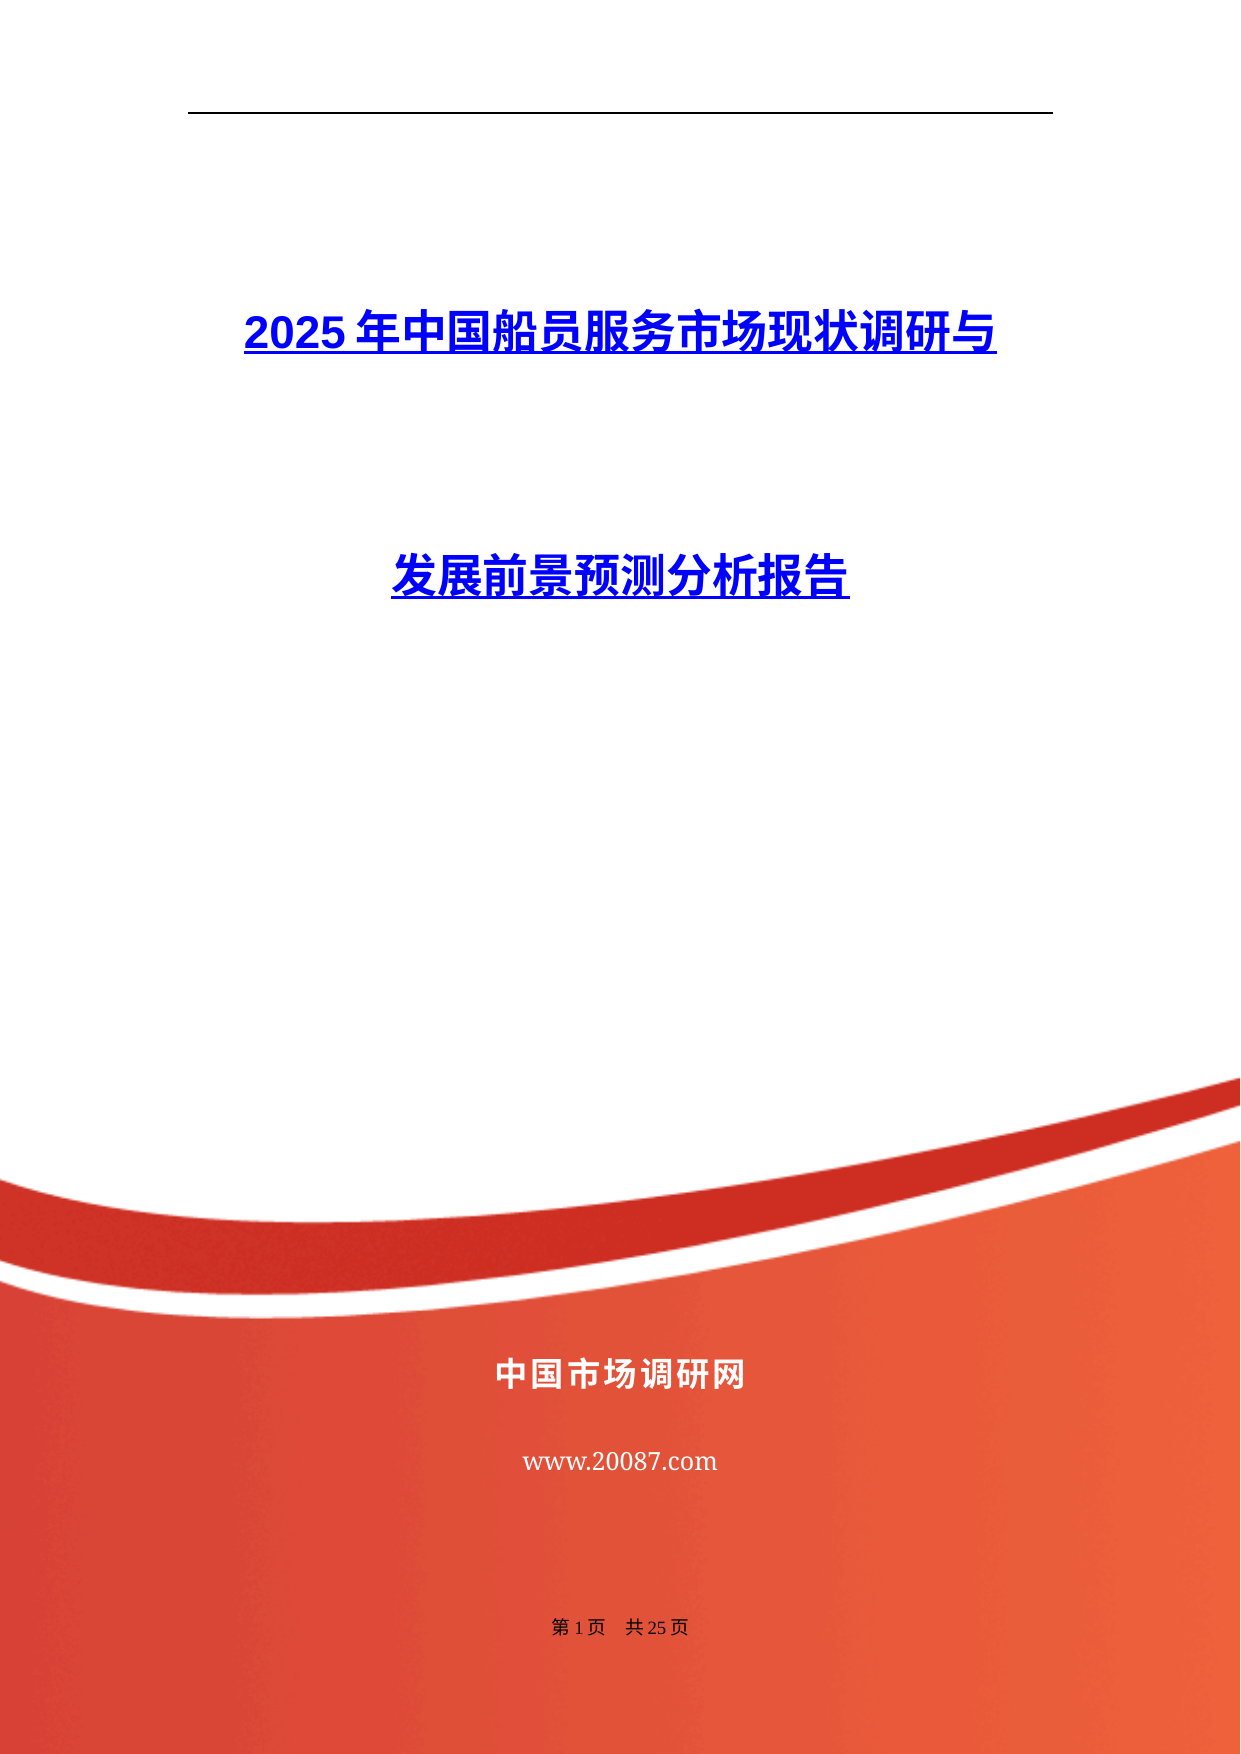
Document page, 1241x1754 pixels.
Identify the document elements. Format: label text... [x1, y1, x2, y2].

text www.20087.com [187, 1428, 1053, 1493]
picture [0, 1006, 1241, 1754]
subtitle 中国市场调研网 [187, 1339, 1053, 1404]
table_header 2025年中国船员服务市场现状调研与发展前景预测分析报告 [188, 207, 1053, 773]
